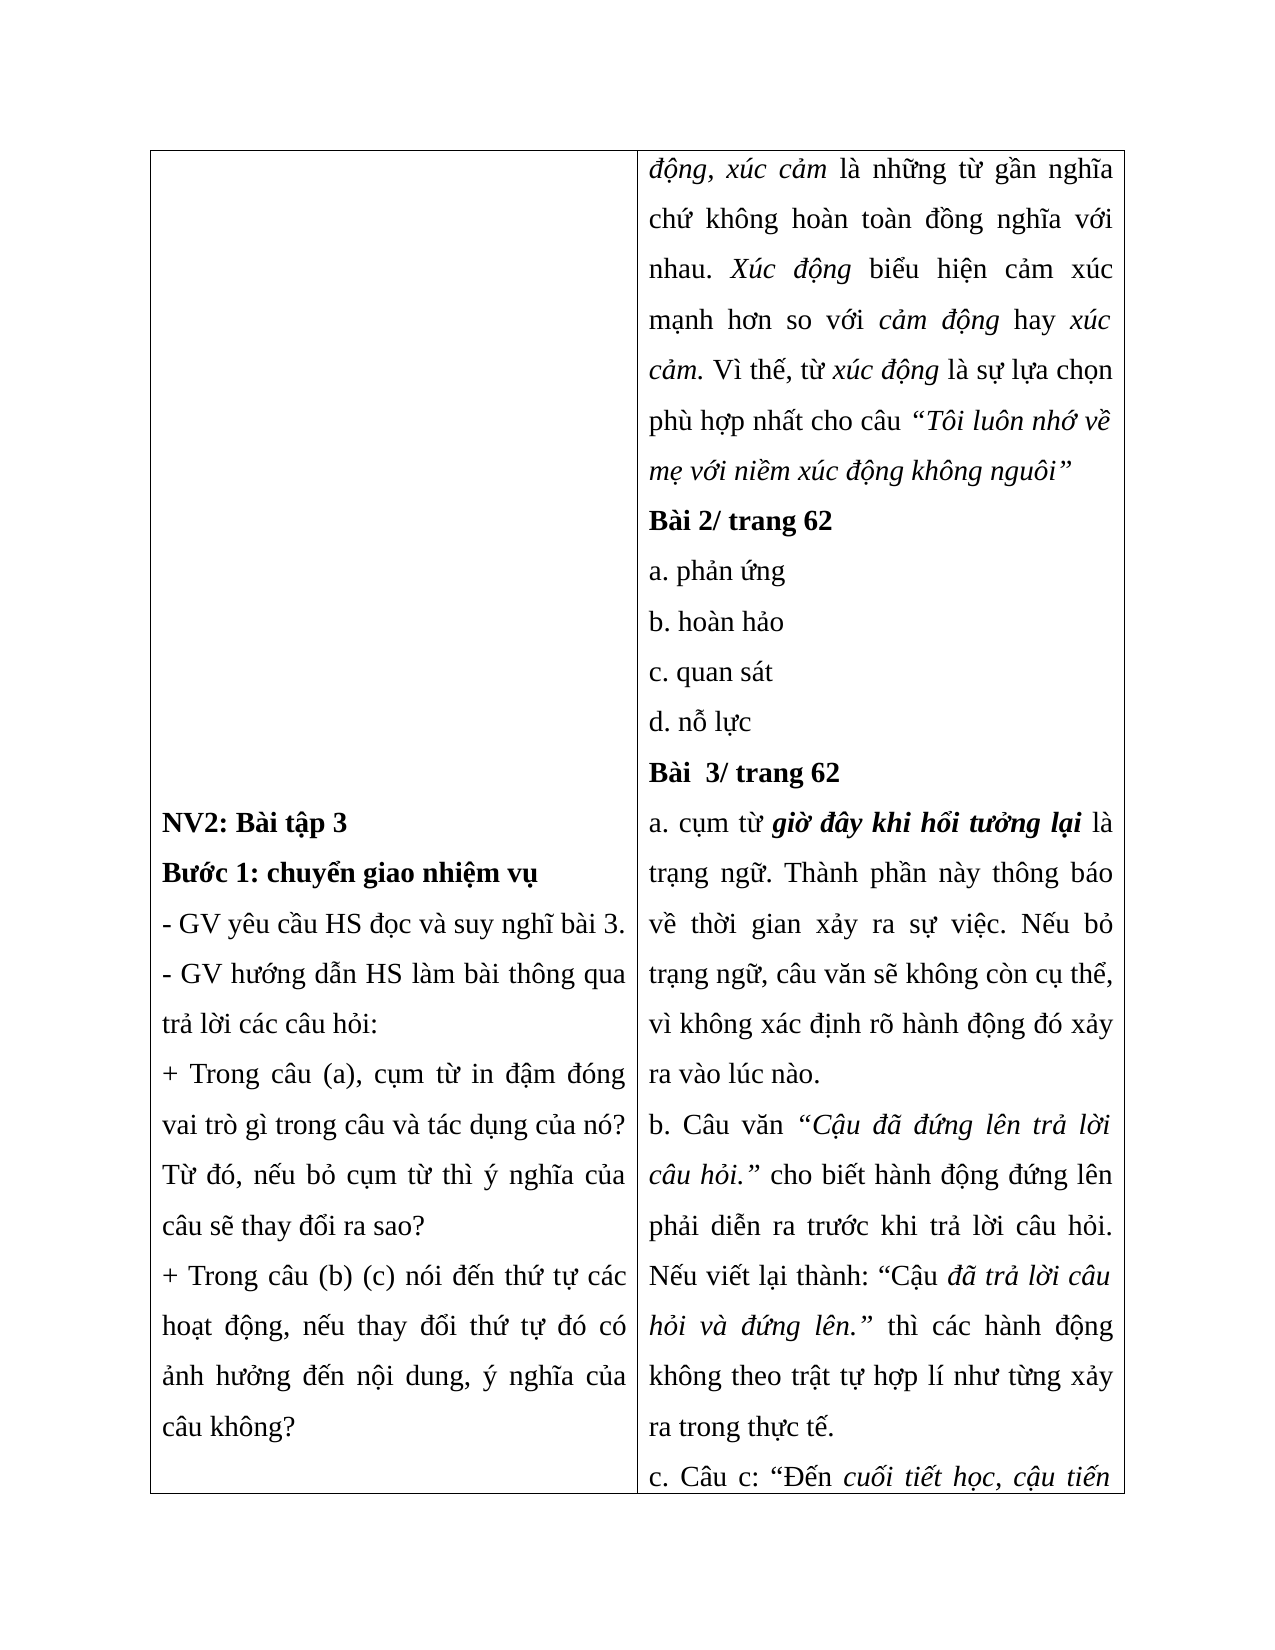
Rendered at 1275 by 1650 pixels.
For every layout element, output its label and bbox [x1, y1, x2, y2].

table_cell [638, 151, 1124, 1493]
table_cell [151, 151, 637, 1493]
